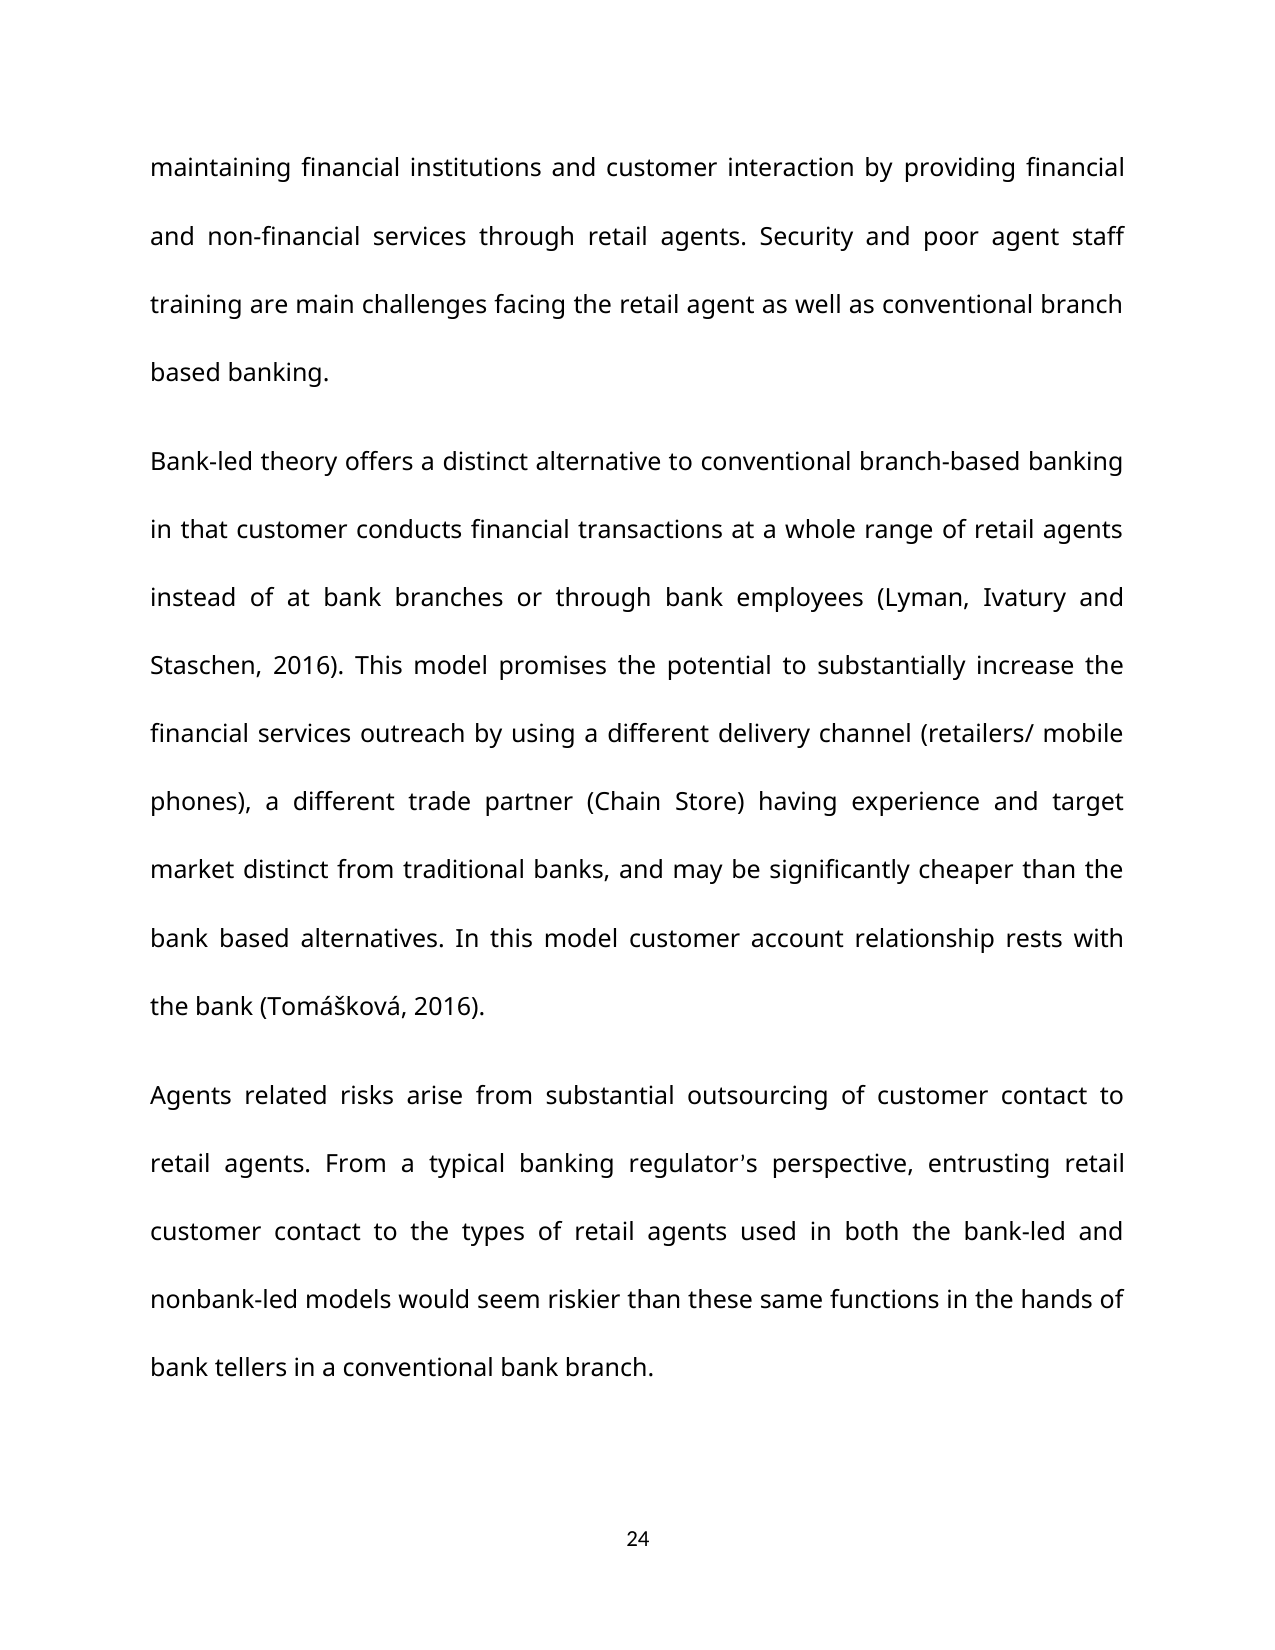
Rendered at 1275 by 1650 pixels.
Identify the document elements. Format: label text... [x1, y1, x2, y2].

text Agents related risks arise from substantial outsourcing of customer contact to retail agents. From a typical banking regulator’s perspective, entrusting retail customer contact to the types of retail agents used in both the bank-led and nonbank-led models would seem riskier than these same functions in the hands of bank tellers in a conventional bank branch. [150, 1077, 1125, 1384]
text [150, 150, 1125, 388]
text Bank-led theory offers a distinct alternative to conventional branch-based banking in that customer conducts financial transactions at a whole range of retail agents instead of at bank branches or through bank employees (Lyman, Ivatury and Staschen, 2016). This model promises the potential to substantially increase the financial services outreach by using a different delivery channel (retailers/ mobile phones), a different trade partner (Chain Store) having experience and target market distinct from traditional banks, and may be significantly cheaper than the bank based alternatives. In this model customer account relationship rests with the bank (Tomášková, 2016). [150, 443, 1125, 1022]
